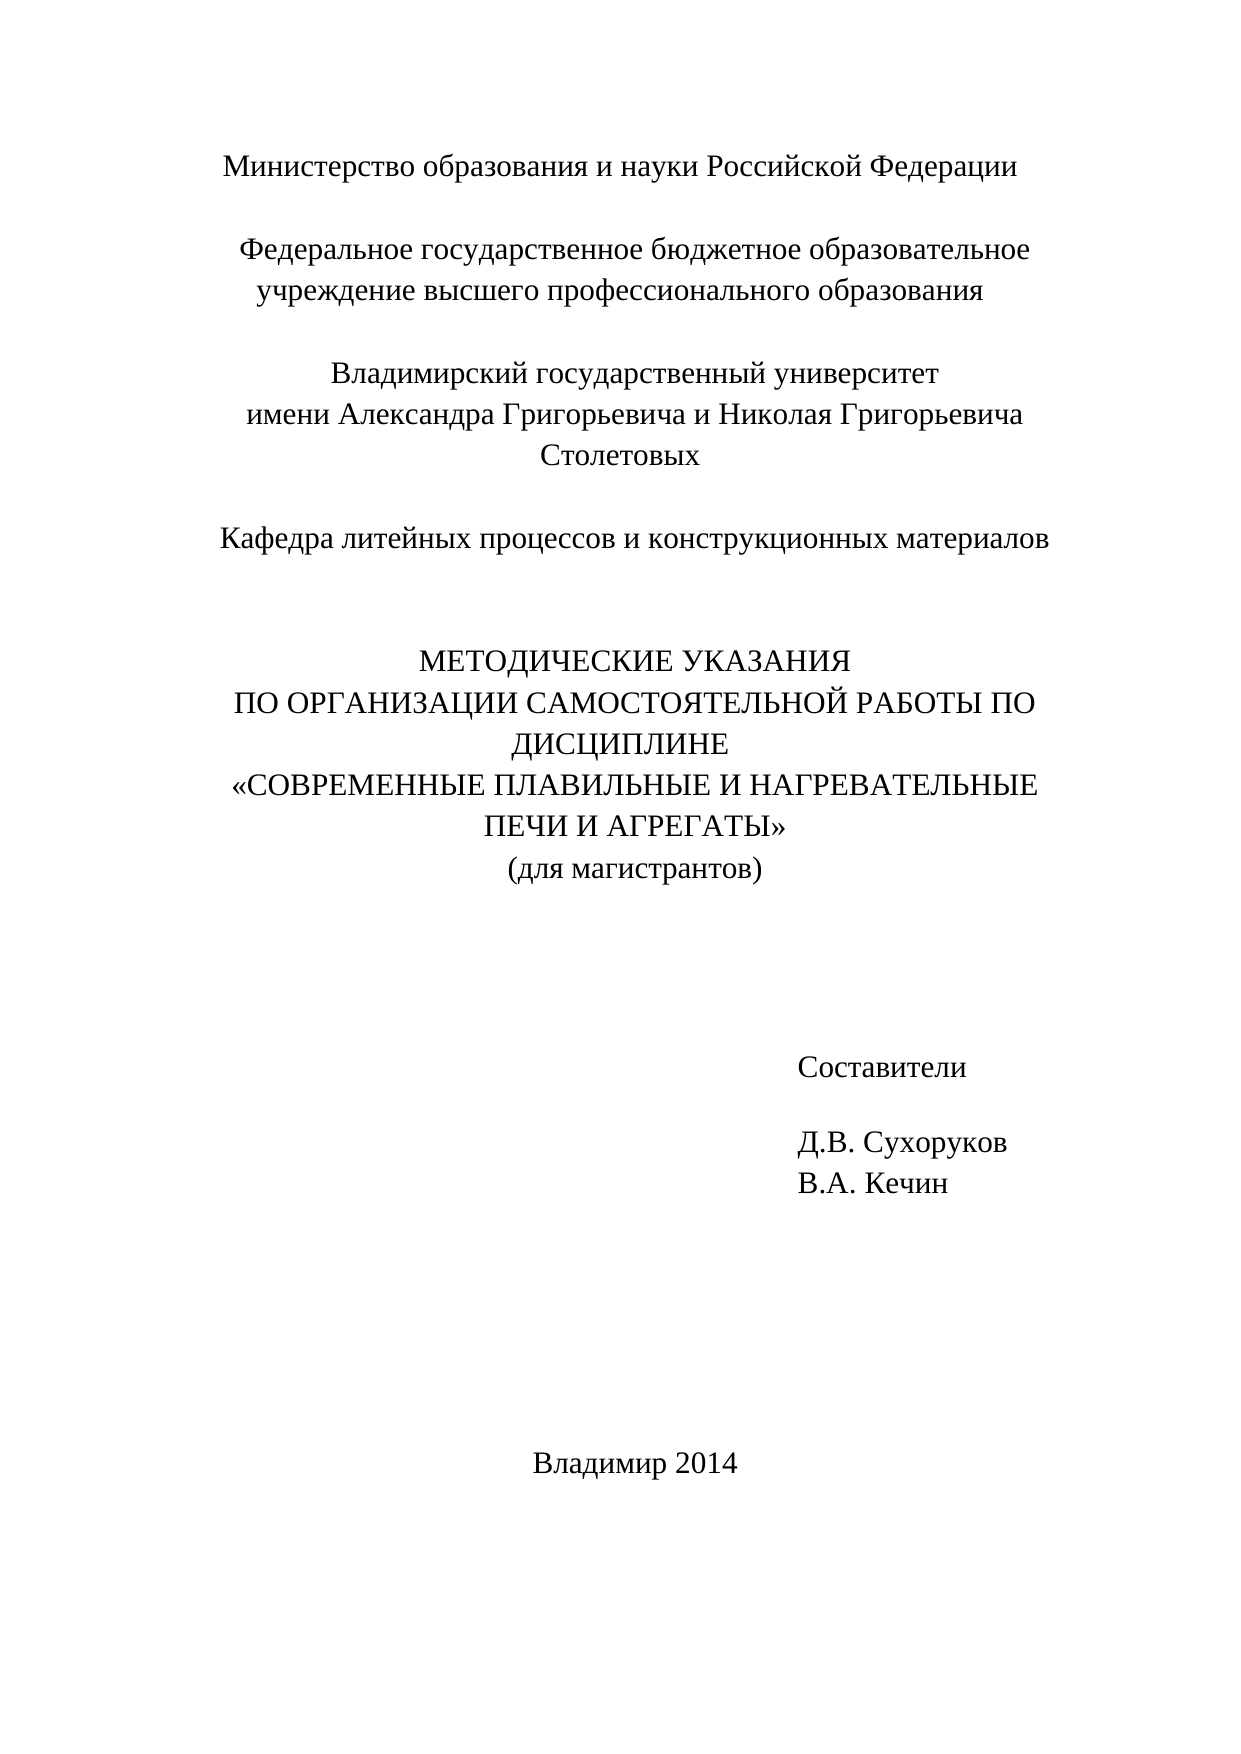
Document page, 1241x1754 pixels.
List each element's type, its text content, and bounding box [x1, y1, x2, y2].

text (для магистрантов) [148, 849, 1092, 885]
text ПО ОРГАНИЗАЦИИ САМОСТОЯТЕЛЬНОЙ РАБОТЫ ПО ДИСЦИПЛИНЕ [148, 684, 1092, 761]
text печи и агрегаты» [148, 808, 1092, 844]
text МЕТОДИЧЕСКИЕ УКАЗАНИЯ [148, 643, 1092, 679]
text Кафедра литейных процессов и конструкционных материалов [148, 519, 1092, 555]
text «Современные плавильные и нагревательные [148, 766, 1092, 802]
text Владимир 2014 [148, 1444, 1092, 1480]
text Владимирский государственный университет [148, 354, 1092, 390]
text В.А. Кечин [797, 1164, 1092, 1201]
text Д.В. Сухоруков [797, 1089, 1092, 1159]
text Федеральное государственное бюджетное образовательное учреждение высшего профессионального образования [148, 230, 1092, 307]
text Составители [797, 1014, 1092, 1084]
text имени Александра Григорьевича и Николая Григорьевича Столетовых [148, 395, 1092, 472]
text Министерство образования и науки Российской Федерации [148, 148, 1092, 184]
